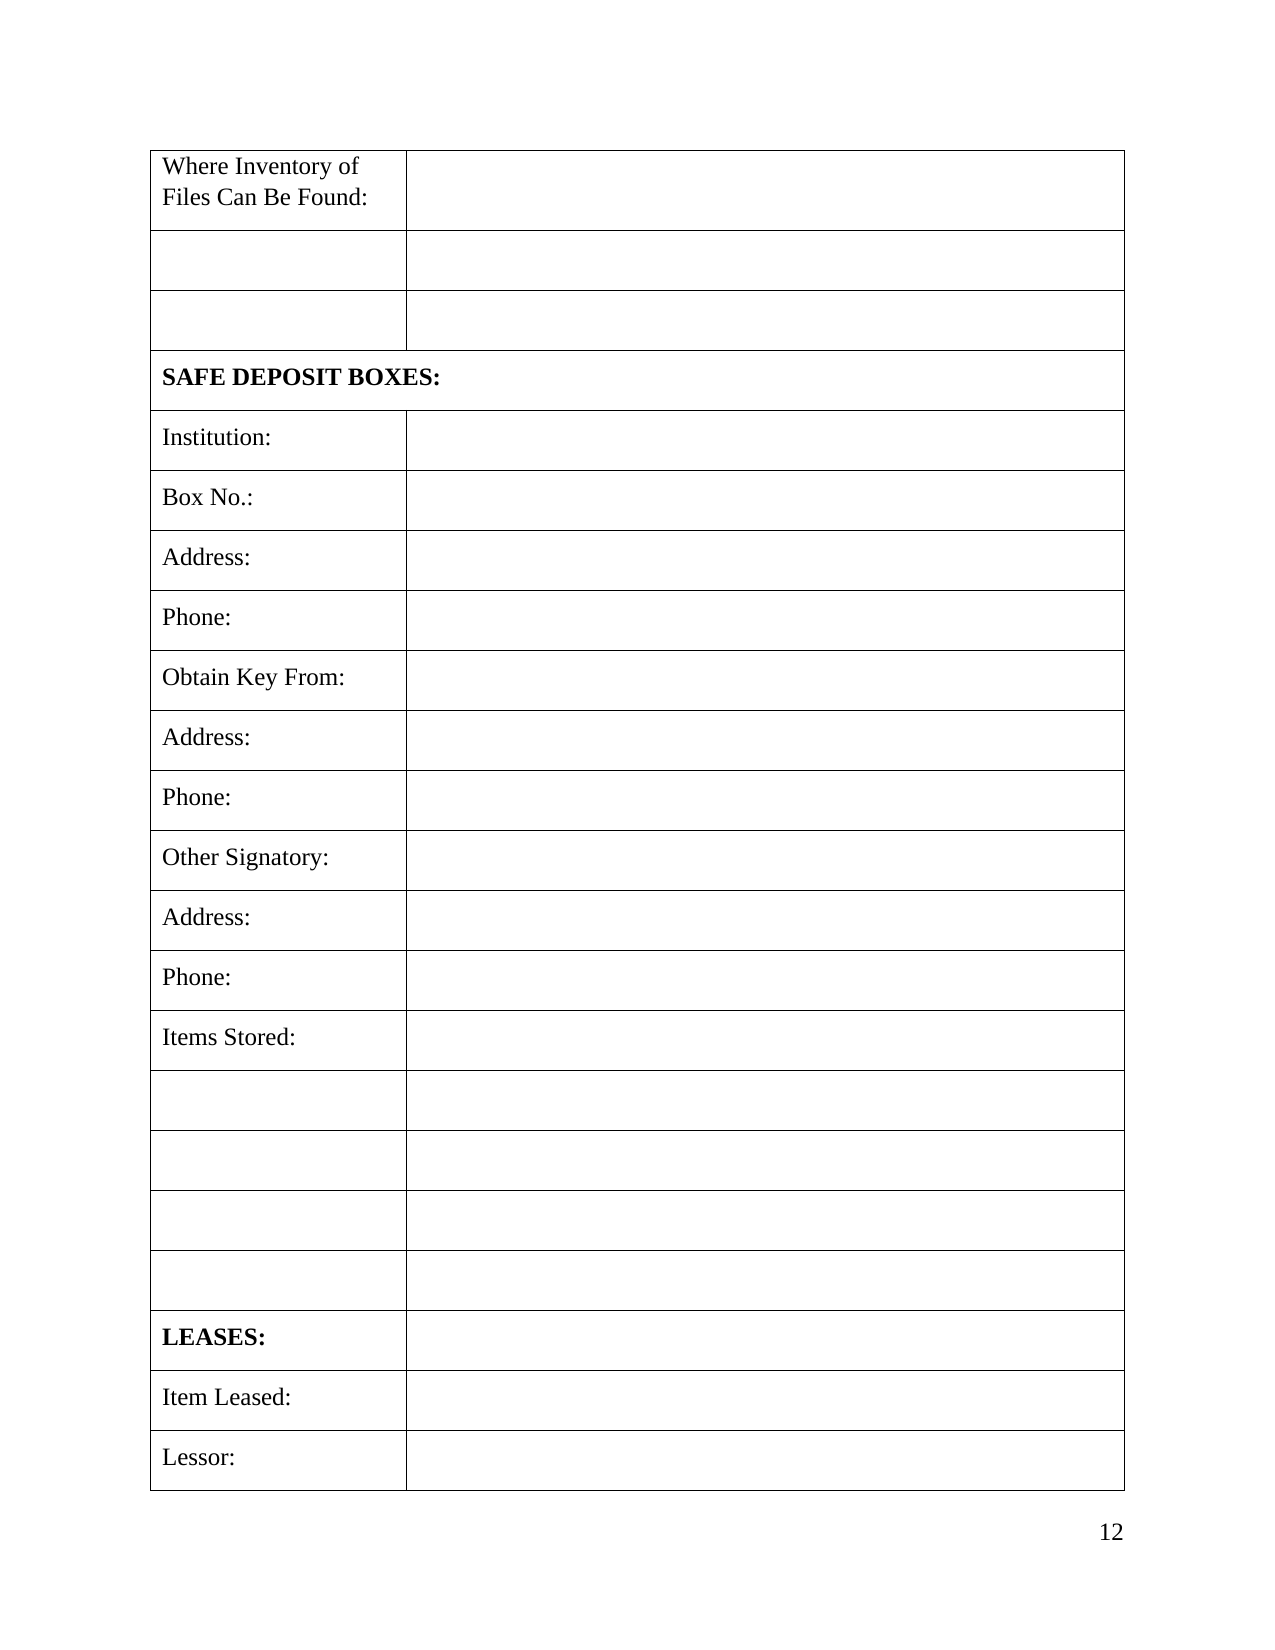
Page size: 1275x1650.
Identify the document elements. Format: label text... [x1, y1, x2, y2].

table_cell [407, 1131, 1124, 1190]
table_cell [151, 231, 406, 290]
table_cell Where Inventory of Files Can Be Found: [151, 151, 406, 230]
table_cell Obtain Key From: [151, 651, 406, 710]
table_cell Box No.: [151, 471, 406, 530]
table_cell [407, 411, 1124, 470]
table_cell [151, 1251, 406, 1310]
table_cell Items Stored: [151, 1011, 406, 1070]
table_cell [407, 651, 1124, 710]
table_cell [151, 291, 406, 350]
table_cell [407, 531, 1124, 590]
table_cell [407, 151, 1124, 230]
table_cell [407, 1311, 1124, 1370]
table_cell Phone: [151, 951, 406, 1010]
table_cell [407, 771, 1124, 830]
table_cell Other Signatory: [151, 831, 406, 890]
table_cell [407, 1371, 1124, 1430]
table_cell Institution: [151, 411, 406, 470]
table_cell Phone: [151, 771, 406, 830]
table_cell [407, 891, 1124, 950]
table_cell [407, 231, 1124, 290]
table_cell Phone: [151, 591, 406, 650]
table_cell Lessor: [151, 1431, 406, 1490]
table_cell [407, 951, 1124, 1010]
table_cell [407, 831, 1124, 890]
table_cell [407, 1251, 1124, 1310]
table_cell [407, 1071, 1124, 1130]
table_cell [151, 1071, 406, 1130]
table_cell [407, 711, 1124, 770]
table_cell SAFE DEPOSIT BOXES: [151, 351, 1124, 410]
table_cell [151, 1131, 406, 1190]
table_cell Address: [151, 531, 406, 590]
table_cell [407, 471, 1124, 530]
table_cell Address: [151, 711, 406, 770]
table_cell Item Leased: [151, 1371, 406, 1430]
table_cell [151, 1191, 406, 1250]
table_cell [407, 591, 1124, 650]
table_cell [407, 291, 1124, 350]
table_cell [407, 1191, 1124, 1250]
table_cell [407, 1431, 1124, 1490]
table_cell [407, 1011, 1124, 1070]
table_cell LEASES: [151, 1311, 406, 1370]
table_cell Address: [151, 891, 406, 950]
